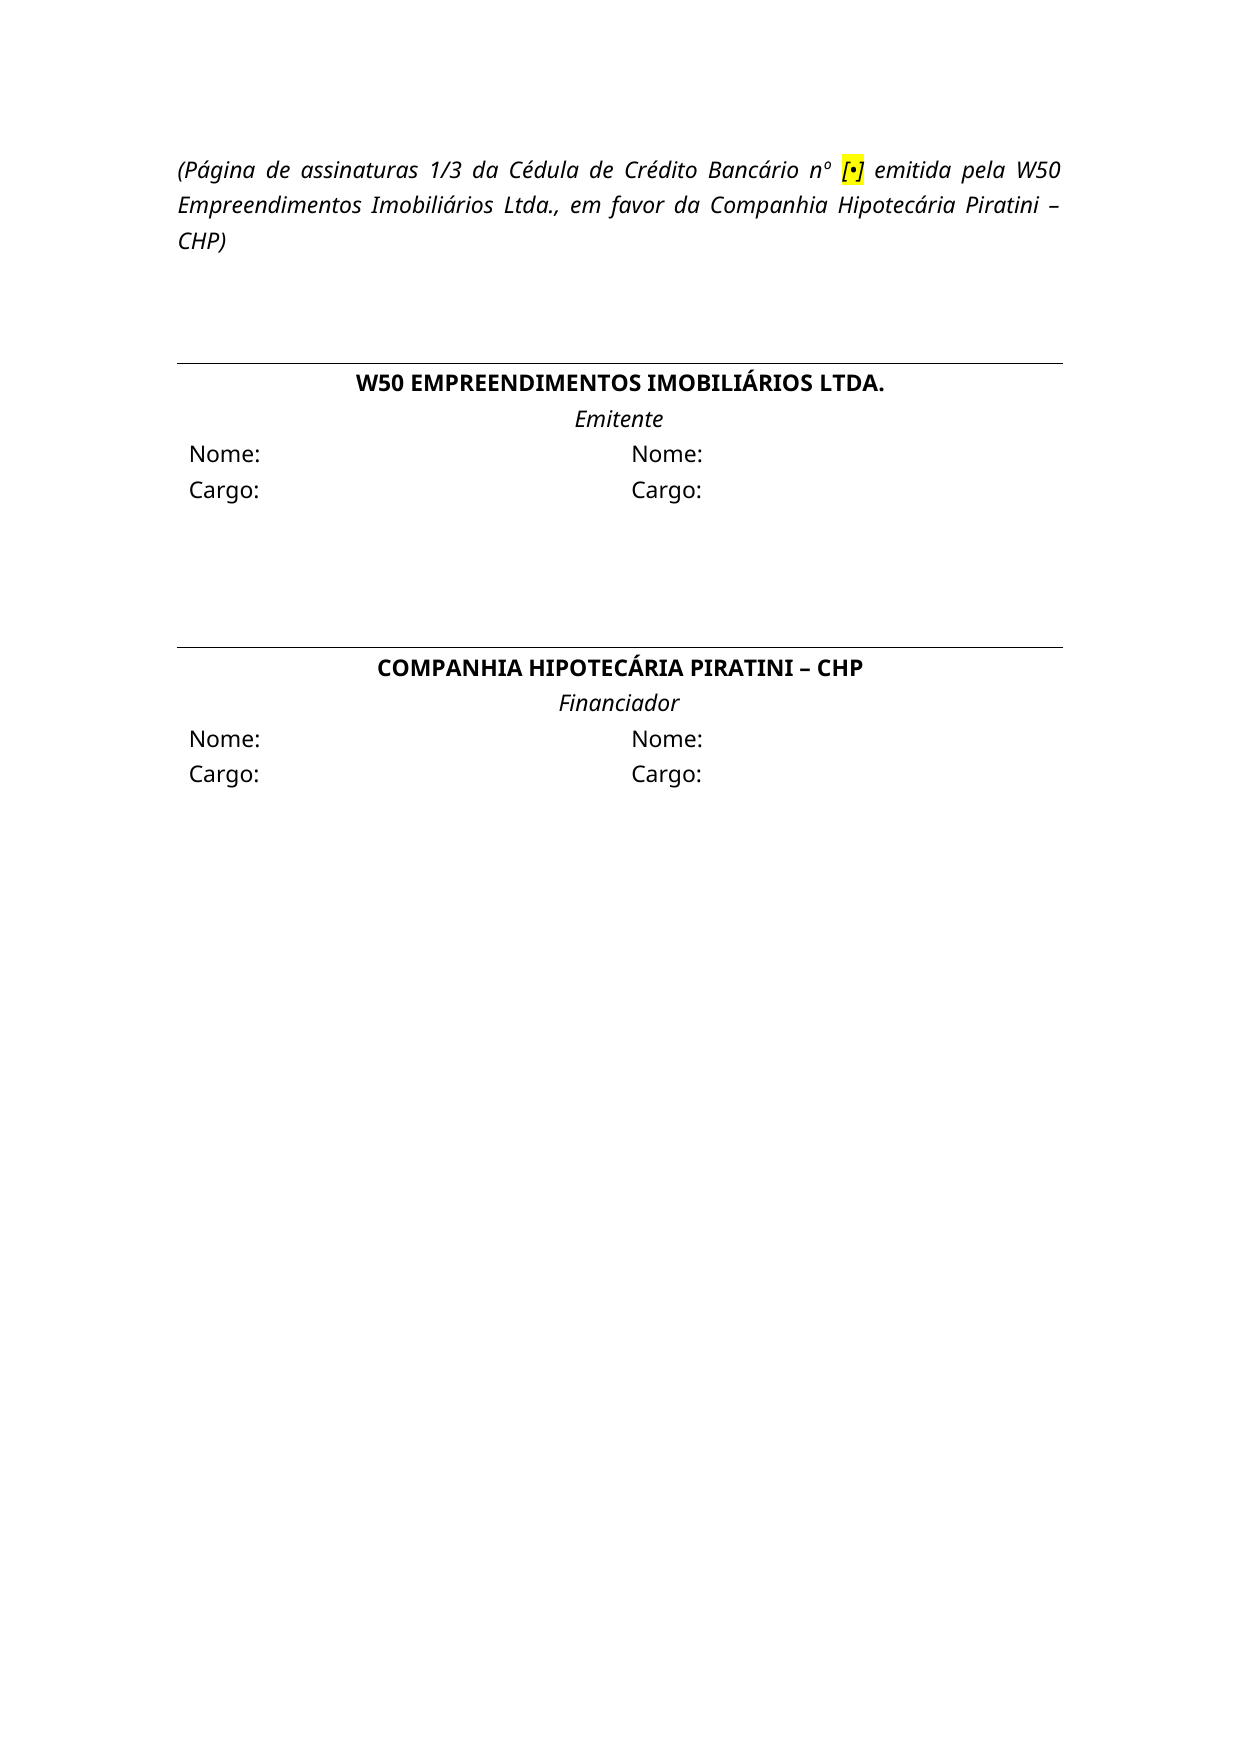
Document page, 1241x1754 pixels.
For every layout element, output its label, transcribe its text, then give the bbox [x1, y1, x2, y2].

text (Página de assinaturas 1/3 da Cédula de Crédito Bancário nº [•] emitida pela W50 Empreendimentos Imobiliários Ltda., em favor da Companhia Hipotecária Piratini – CHP) [177, 150, 1063, 256]
table_header W50 EMPREENDIMENTOS IMOBILIÁRIOS LTDA. Emitente [177, 364, 1063, 434]
table_cell Nome: Nome: [177, 434, 1063, 470]
table_cell Cargo: Cargo: [177, 754, 1063, 789]
table_header COMPANHIA HIPOTECÁRIA PIRATINI – CHP Financiador [177, 648, 1063, 719]
table_cell Cargo: Cargo: [177, 470, 1063, 505]
table_cell Nome: Nome: [177, 719, 1063, 754]
